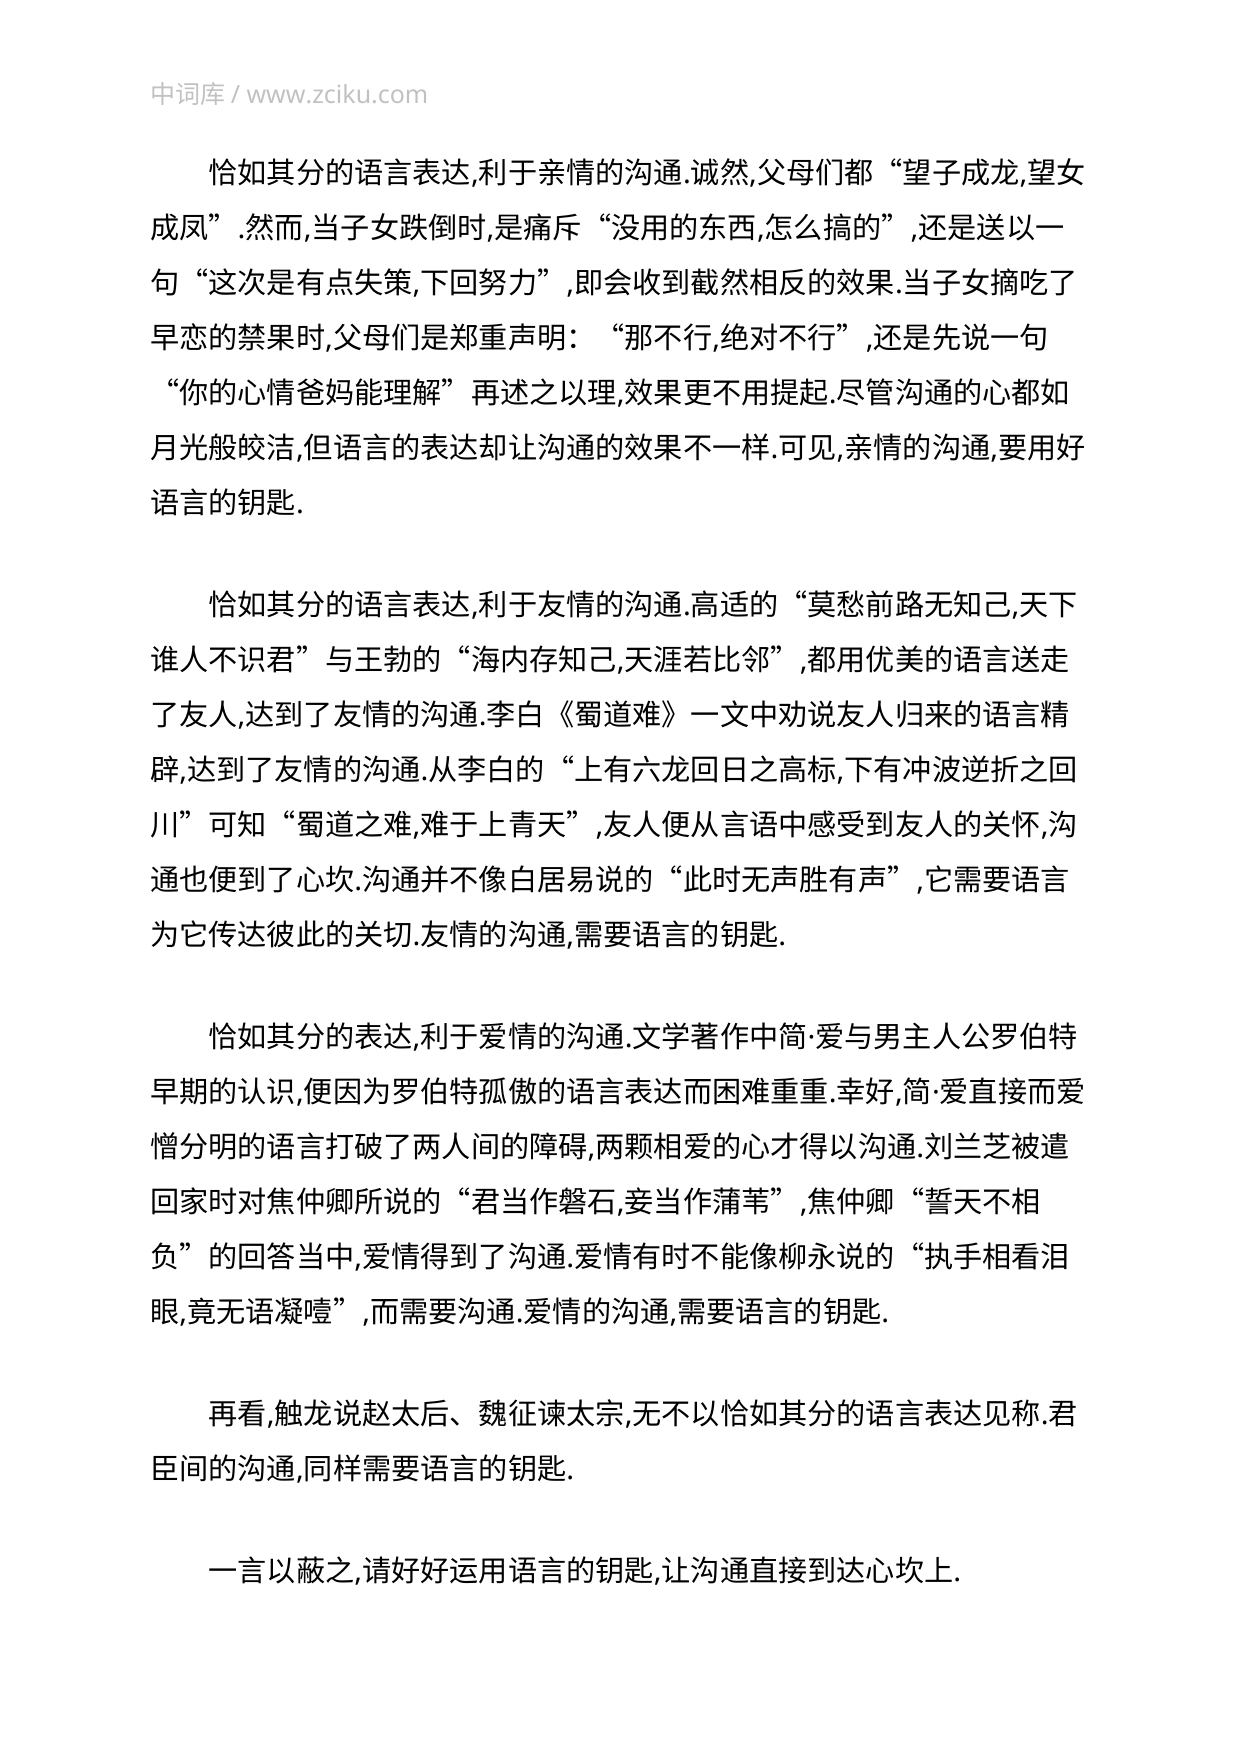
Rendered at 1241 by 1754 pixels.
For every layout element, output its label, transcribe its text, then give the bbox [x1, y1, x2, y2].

text 恰如其分的语言表达,利于亲情的沟通.诚然,父母们都“望子成龙,望女成凤”.然而,当子女跌倒时,是痛斥“没用的东西,怎么搞的”,还是送以一句“这次是有点失策,下回努力”,即会收到截然相反的效果.当子女摘吃了早恋的禁果时,父母们是郑重声明：“那不行,绝对不行”,还是先说一句“你的心情爸妈能理解”再述之以理,效果更不用提起.尽管沟通的心都如月光般皎洁,但语言的表达却让沟通的效果不一样.可见,亲情的沟通,要用好语言的钥匙. [150, 150, 1090, 522]
text 一言以蔽之,请好好运用语言的钥匙,让沟通直接到达心坎上. [150, 1548, 1090, 1590]
text 恰如其分的表达,利于爱情的沟通.文学著作中简·爱与男主人公罗伯特早期的认识,便因为罗伯特孤傲的语言表达而困难重重.幸好,简·爱直接而爱憎分明的语言打破了两人间的障碍,两颗相爱的心才得以沟通.刘兰芝被遣回家时对焦仲卿所说的“君当作磐石,妾当作蒲苇”,焦仲卿“誓天不相负”的回答当中,爱情得到了沟通.爱情有时不能像柳永说的“执手相看泪眼,竟无语凝噎”,而需要沟通.爱情的沟通,需要语言的钥匙. [150, 1014, 1090, 1331]
text 再看,触龙说赵太后、魏征谏太宗,无不以恰如其分的语言表达见称.君臣间的沟通,同样需要语言的钥匙. [150, 1391, 1090, 1488]
text 恰如其分的语言表达,利于友情的沟通.高适的“莫愁前路无知己,天下谁人不识君”与王勃的“海内存知己,天涯若比邻”,都用优美的语言送走了友人,达到了友情的沟通.李白《蜀道难》一文中劝说友人归来的语言精辟,达到了友情的沟通.从李白的“上有六龙回日之高标,下有冲波逆折之回川”可知“蜀道之难,难于上青天”,友人便从言语中感受到友人的关怀,沟通也便到了心坎.沟通并不像白居易说的“此时无声胜有声”,它需要语言为它传达彼此的关切.友情的沟通,需要语言的钥匙. [150, 582, 1090, 954]
